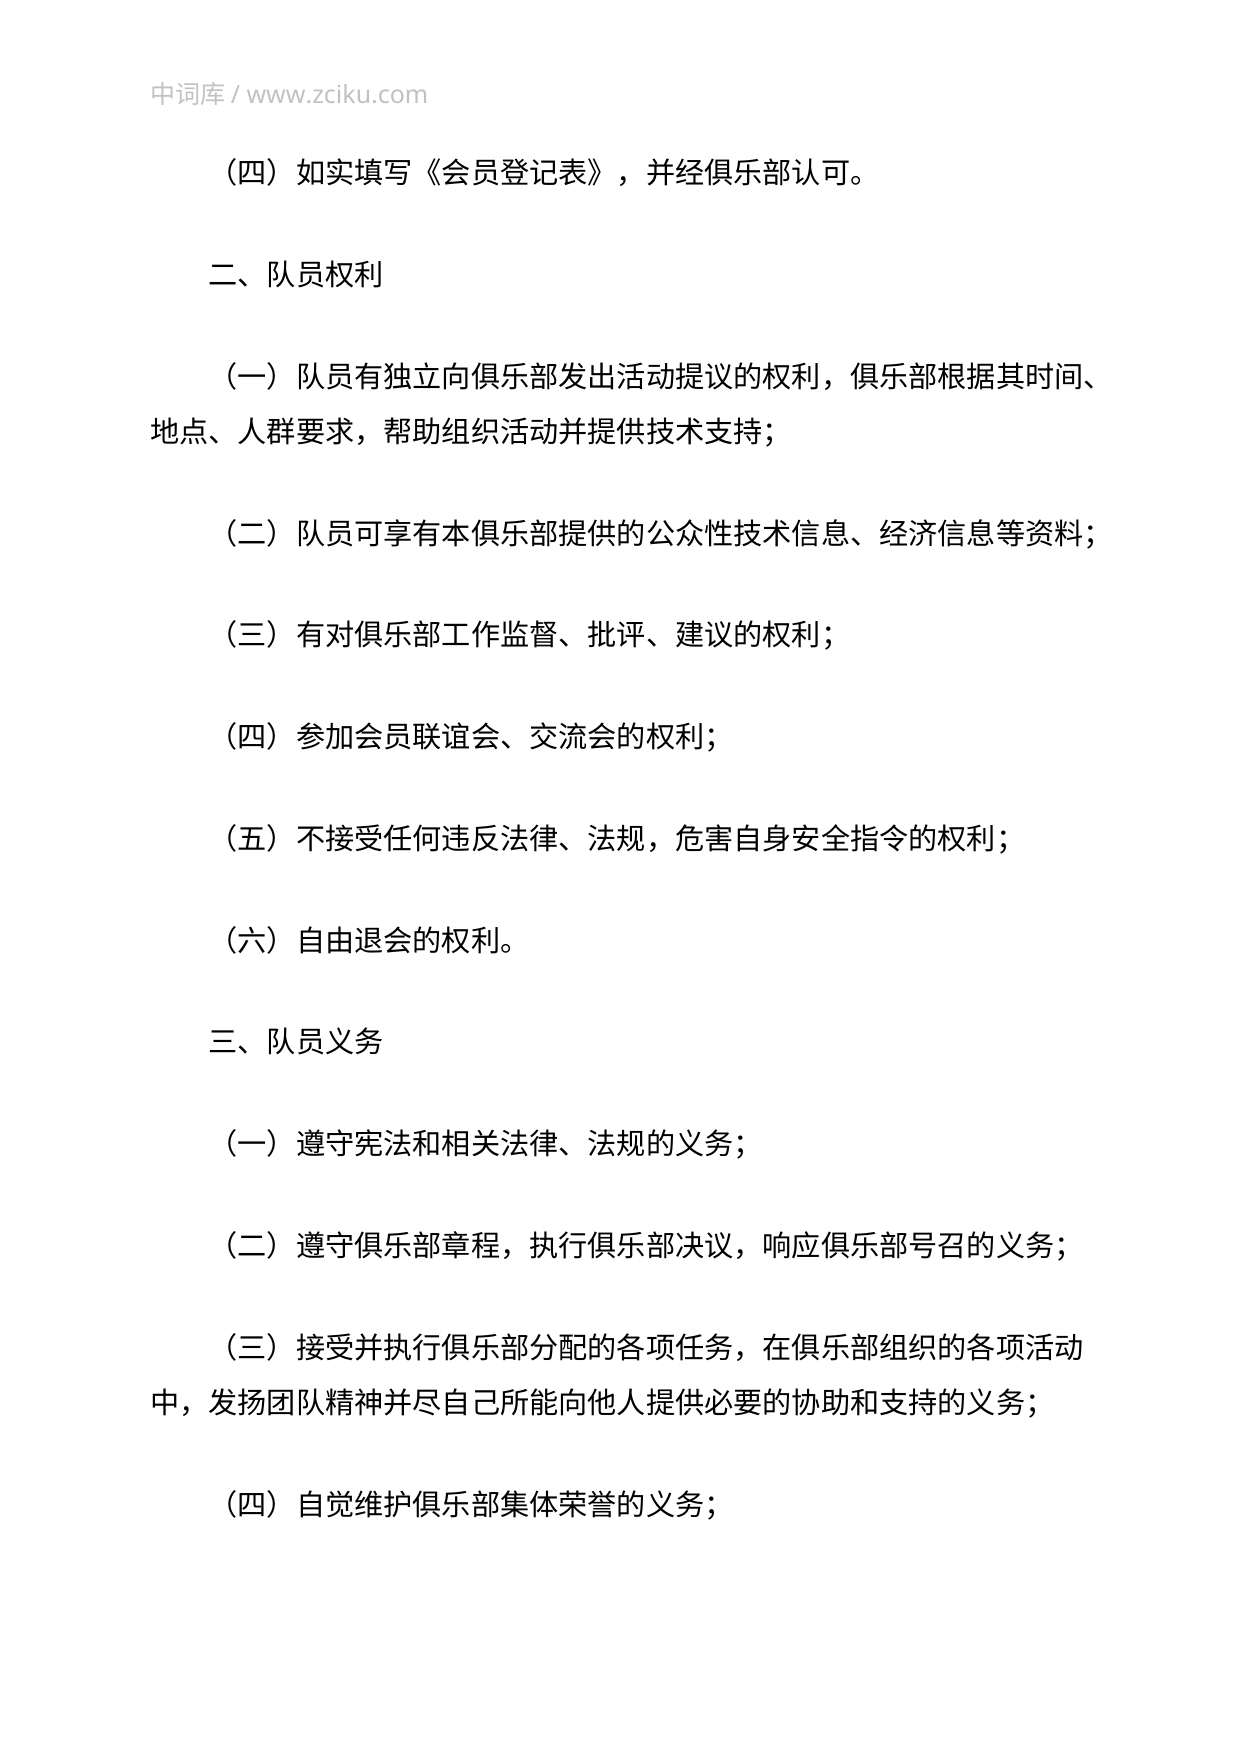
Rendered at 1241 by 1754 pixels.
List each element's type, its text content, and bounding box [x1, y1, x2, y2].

text （一）遵守宪法和相关法律、法规的义务； [150, 1121, 1090, 1163]
text （三）有对俱乐部工作监督、批评、建议的权利； [150, 612, 1090, 654]
text （二）队员可享有本俱乐部提供的公众性技术信息、经济信息等资料； [150, 510, 1090, 552]
text （五）不接受任何违反法律、法规，危害自身安全指令的权利； [150, 816, 1090, 858]
text （二）遵守俱乐部章程，执行俱乐部决议，响应俱乐部号召的义务； [150, 1223, 1090, 1265]
text 三、队员义务 [150, 1019, 1090, 1061]
text （四）自觉维护俱乐部集体荣誉的义务； [150, 1481, 1090, 1523]
text （六）自由退会的权利。 [150, 917, 1090, 959]
text （一）队员有独立向俱乐部发出活动提议的权利，俱乐部根据其时间、地点、人群要求，帮助组织活动并提供技术支持； [150, 353, 1090, 451]
text （四）如实填写《会员登记表》，并经俱乐部认可。 [150, 150, 1090, 192]
text （三）接受并执行俱乐部分配的各项任务，在俱乐部组织的各项活动中，发扬团队精神并尽自己所能向他人提供必要的协助和支持的义务； [150, 1324, 1090, 1422]
text 二、队员权利 [150, 252, 1090, 294]
text （四）参加会员联谊会、交流会的权利； [150, 714, 1090, 756]
